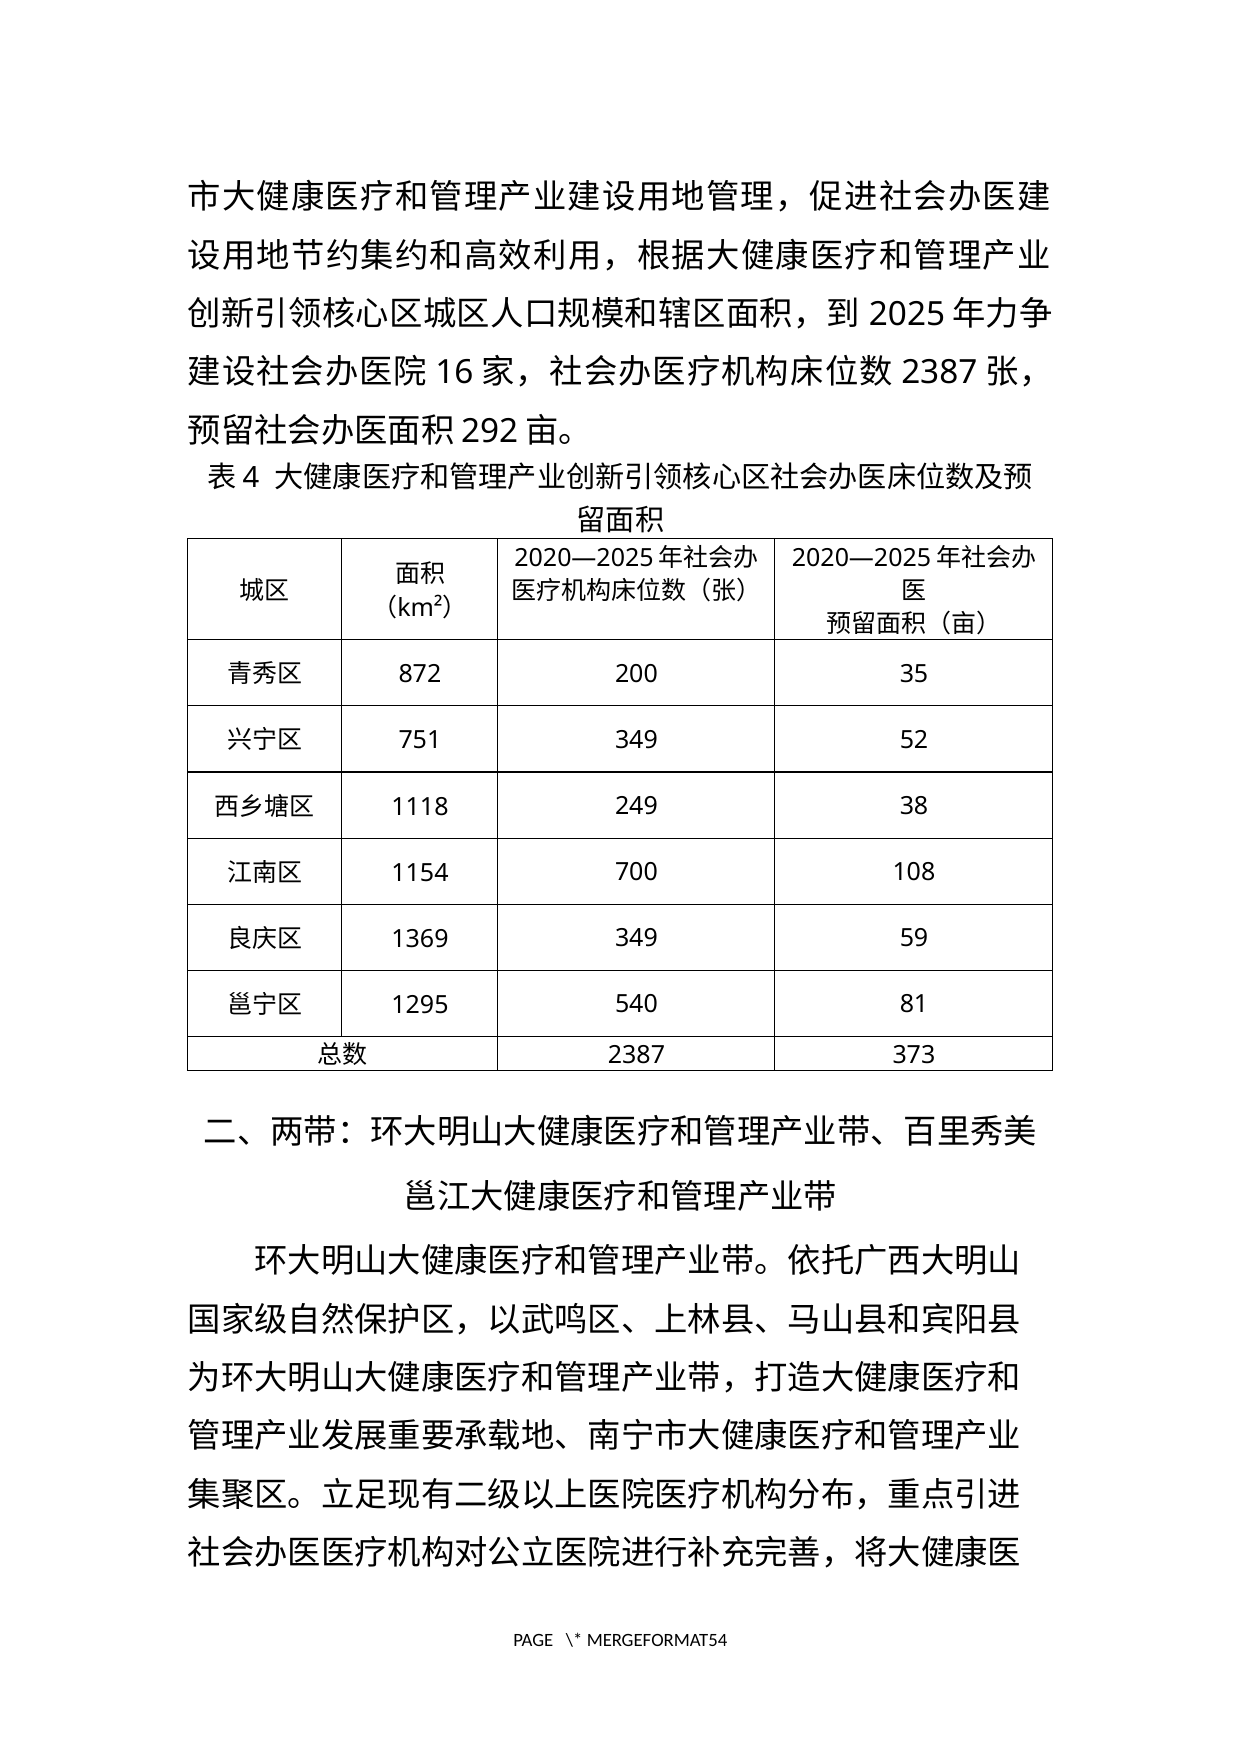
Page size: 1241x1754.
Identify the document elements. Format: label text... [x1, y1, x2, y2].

table_cell 81 [775, 971, 1052, 1036]
table_cell 面积（km²） [342, 539, 497, 639]
table_cell 2020—2025年社会办医疗机构床位数（张） [498, 539, 774, 639]
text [187, 162, 1053, 454]
table_cell 373 [775, 1037, 1052, 1070]
subtitle 二、两带：环大明山大健康医疗和管理产业带、百里秀美邕江大健康医疗和管理产业带 [187, 1096, 1053, 1226]
table_cell 西乡塘区 [188, 773, 341, 837]
table_cell 青秀区 [188, 640, 341, 705]
table_cell 52 [775, 706, 1052, 771]
table_cell 1118 [342, 773, 497, 837]
table_cell 349 [498, 706, 774, 771]
table_cell 540 [498, 971, 774, 1036]
table_cell 2020—2025年社会办医 预留面积（亩） [775, 539, 1052, 639]
table_cell 良庆区 [188, 905, 341, 969]
table_cell 邕宁区 [188, 971, 341, 1036]
table_cell 59 [775, 905, 1052, 969]
table_cell 江南区 [188, 839, 341, 903]
table_cell 751 [342, 706, 497, 771]
table_cell 35 [775, 640, 1052, 705]
table_cell 1369 [342, 905, 497, 969]
table_cell 108 [775, 839, 1052, 903]
table_cell 200 [498, 640, 774, 705]
table_cell 38 [775, 773, 1052, 837]
table_cell 249 [498, 773, 774, 837]
table_cell 349 [498, 905, 774, 969]
table_cell 1154 [342, 839, 497, 903]
table_cell 700 [498, 839, 774, 903]
table_cell 总数 [188, 1037, 497, 1070]
table_cell 1295 [342, 971, 497, 1036]
table_cell 兴宁区 [188, 706, 341, 771]
table_cell 2387 [498, 1037, 774, 1070]
table_cell 城区 [188, 539, 341, 639]
table_cell 872 [342, 640, 497, 705]
table_header 表4 大健康医疗和管理产业创新引领核心区社会办医床位数及预留面积 [188, 454, 1053, 538]
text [187, 1226, 1053, 1576]
